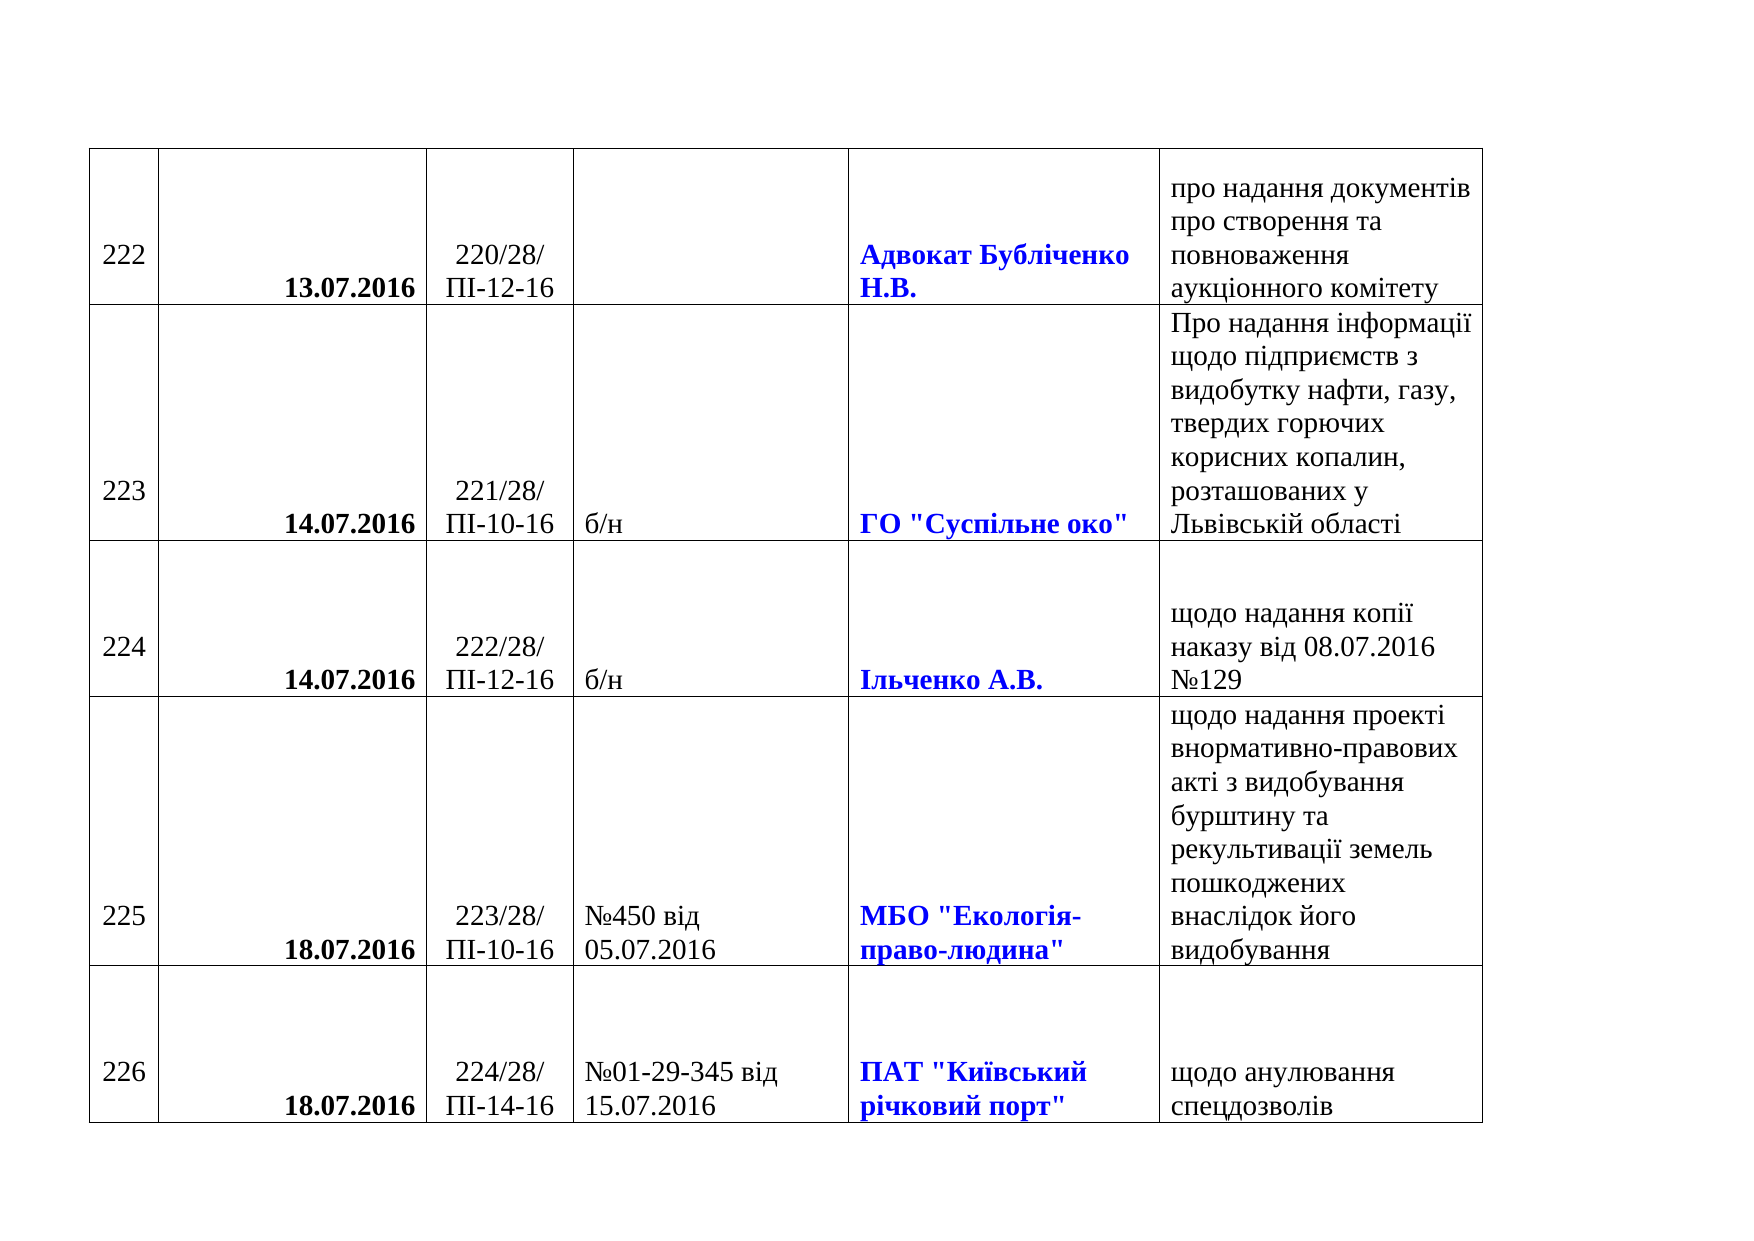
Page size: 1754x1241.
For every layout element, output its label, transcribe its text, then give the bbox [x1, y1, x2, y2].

table_cell Ільченко А.В. [849, 541, 1159, 696]
table_cell б/н [574, 305, 848, 540]
table_cell 221/28/ПІ-10-16 [427, 305, 573, 540]
table_cell Про надання інформації щодо підприємств з видобутку нафти, газу, твердих горючих корисних копалин, розташованих у Львівській області [1160, 305, 1482, 540]
table_cell 223 / [90, 305, 158, 540]
table_cell 223/28/ПІ-10-16 [427, 697, 573, 965]
table_cell 222 / [90, 149, 158, 304]
table_cell 222/28/ПІ-12-16 [427, 541, 573, 696]
table_cell про надання документів про створення та повноваження аукціонного комітету [1160, 149, 1482, 304]
table_cell ГО "Суспільне око" [849, 305, 1159, 540]
table_cell 18.07.2016 [159, 966, 426, 1122]
table_cell [574, 149, 848, 304]
table_cell 14.07.2016 [159, 541, 426, 696]
table_cell 220/28/ПІ-12-16 [427, 149, 573, 304]
table_cell 224/28/ПІ-14-16 [427, 966, 573, 1122]
table_cell 224 / [90, 541, 158, 696]
table_cell МБО "Екологія-право-людина" [849, 697, 1159, 965]
table_cell №450 від 05.07.2016 [574, 697, 848, 965]
table_cell 225 / [90, 697, 158, 965]
table_cell 226 / [90, 966, 158, 1122]
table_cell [1160, 966, 1482, 1122]
table_cell 18.07.2016 [159, 697, 426, 965]
table_cell №01-29-345 від 15.07.2016 [574, 966, 848, 1122]
table_cell б/н [574, 541, 848, 696]
table_cell щодо надання проекті внормативно-правових акті з видобування бурштину та рекультивації земель пошкоджених внаслідок його видобування [1160, 697, 1482, 965]
table_cell 14.07.2016 [159, 305, 426, 540]
table_cell 13.07.2016 [159, 149, 426, 304]
table_cell щодо надання копії наказу від 08.07.2016 №129 [1160, 541, 1482, 696]
table_cell Адвокат Бубліченко Н.В. [849, 149, 1159, 304]
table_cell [849, 966, 1159, 1122]
